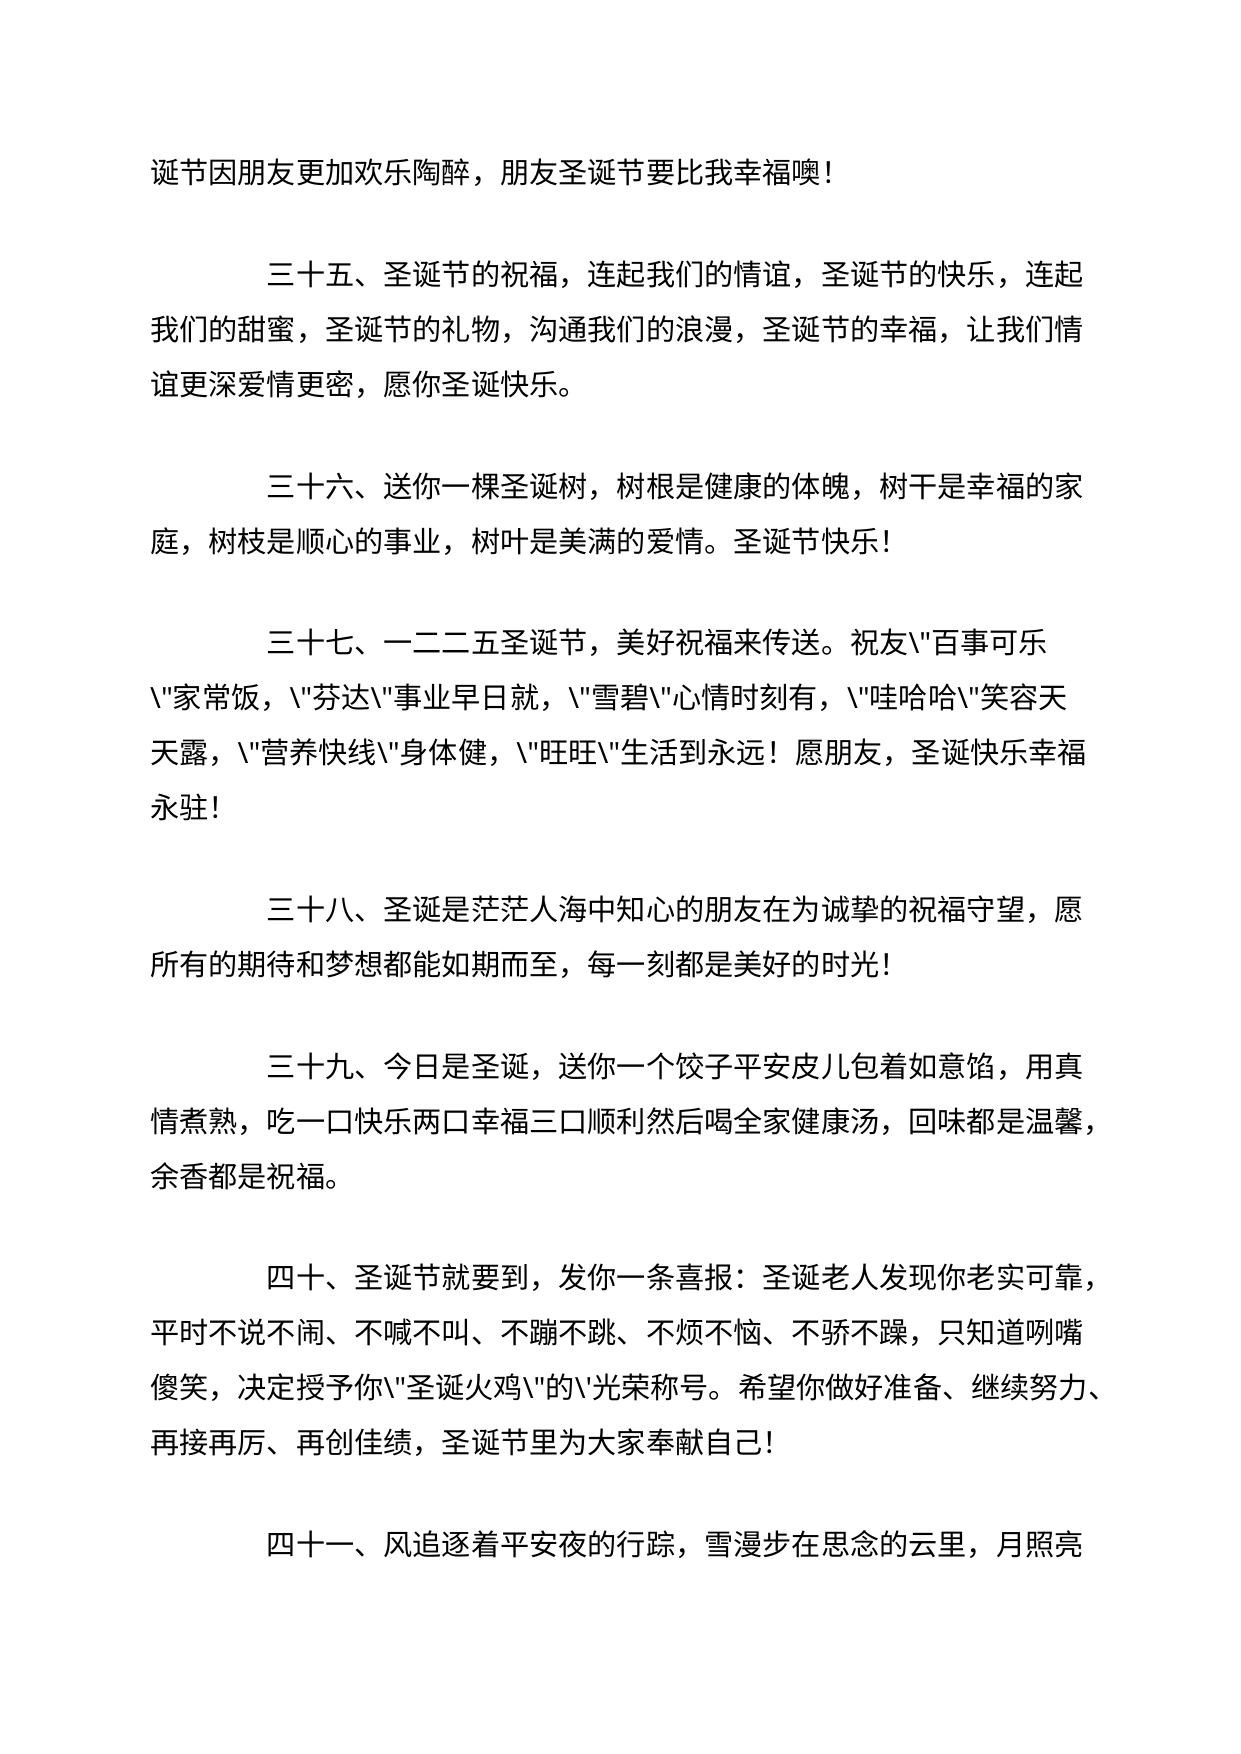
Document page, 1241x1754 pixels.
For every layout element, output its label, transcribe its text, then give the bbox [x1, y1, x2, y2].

text 三十七、一二二五圣诞节，美好祝福来传送。祝友\"百事可乐\"家常饭，\"芬达\"事业早日就，\"雪碧\"心情时刻有，\"哇哈哈\"笑容天天露，\"营养快线\"身体健，\"旺旺\"生活到永远！愿朋友，圣诞快乐幸福永驻！ [150, 620, 1090, 827]
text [150, 1522, 1090, 1564]
text 三十五、圣诞节的祝福，连起我们的情谊，圣诞节的快乐，连起我们的甜蜜，圣诞节的礼物，沟通我们的浪漫，圣诞节的幸福，让我们情谊更深爱情更密，愿你圣诞快乐。 [150, 252, 1090, 404]
text 三十六、送你一棵圣诞树，树根是健康的体魄，树干是幸福的家庭，树枝是顺心的事业，树叶是美满的爱情。圣诞节快乐！ [150, 463, 1090, 561]
text 四十、圣诞节就要到，发你一条喜报：圣诞老人发现你老实可靠，平时不说不闹、不喊不叫、不蹦不跳、不烦不恼、不骄不躁，只知道咧嘴傻笑，决定授予你\"圣诞火鸡\"的\'光荣称号。希望你做好准备、继续努力、再接再厉、再创佳绩，圣诞节里为大家奉献自己！ [150, 1255, 1090, 1462]
text 三十八、圣诞是茫茫人海中知心的朋友在为诚挚的祝福守望，愿所有的期待和梦想都能如期而至，每一刻都是美好的时光！ [150, 887, 1090, 984]
text 三十九、今日是圣诞，送你一个饺子平安皮儿包着如意馅，用真情煮熟，吃一口快乐两口幸福三口顺利然后喝全家健康汤，回味都是温馨，余香都是祝福。 [150, 1043, 1090, 1196]
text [150, 150, 1090, 192]
